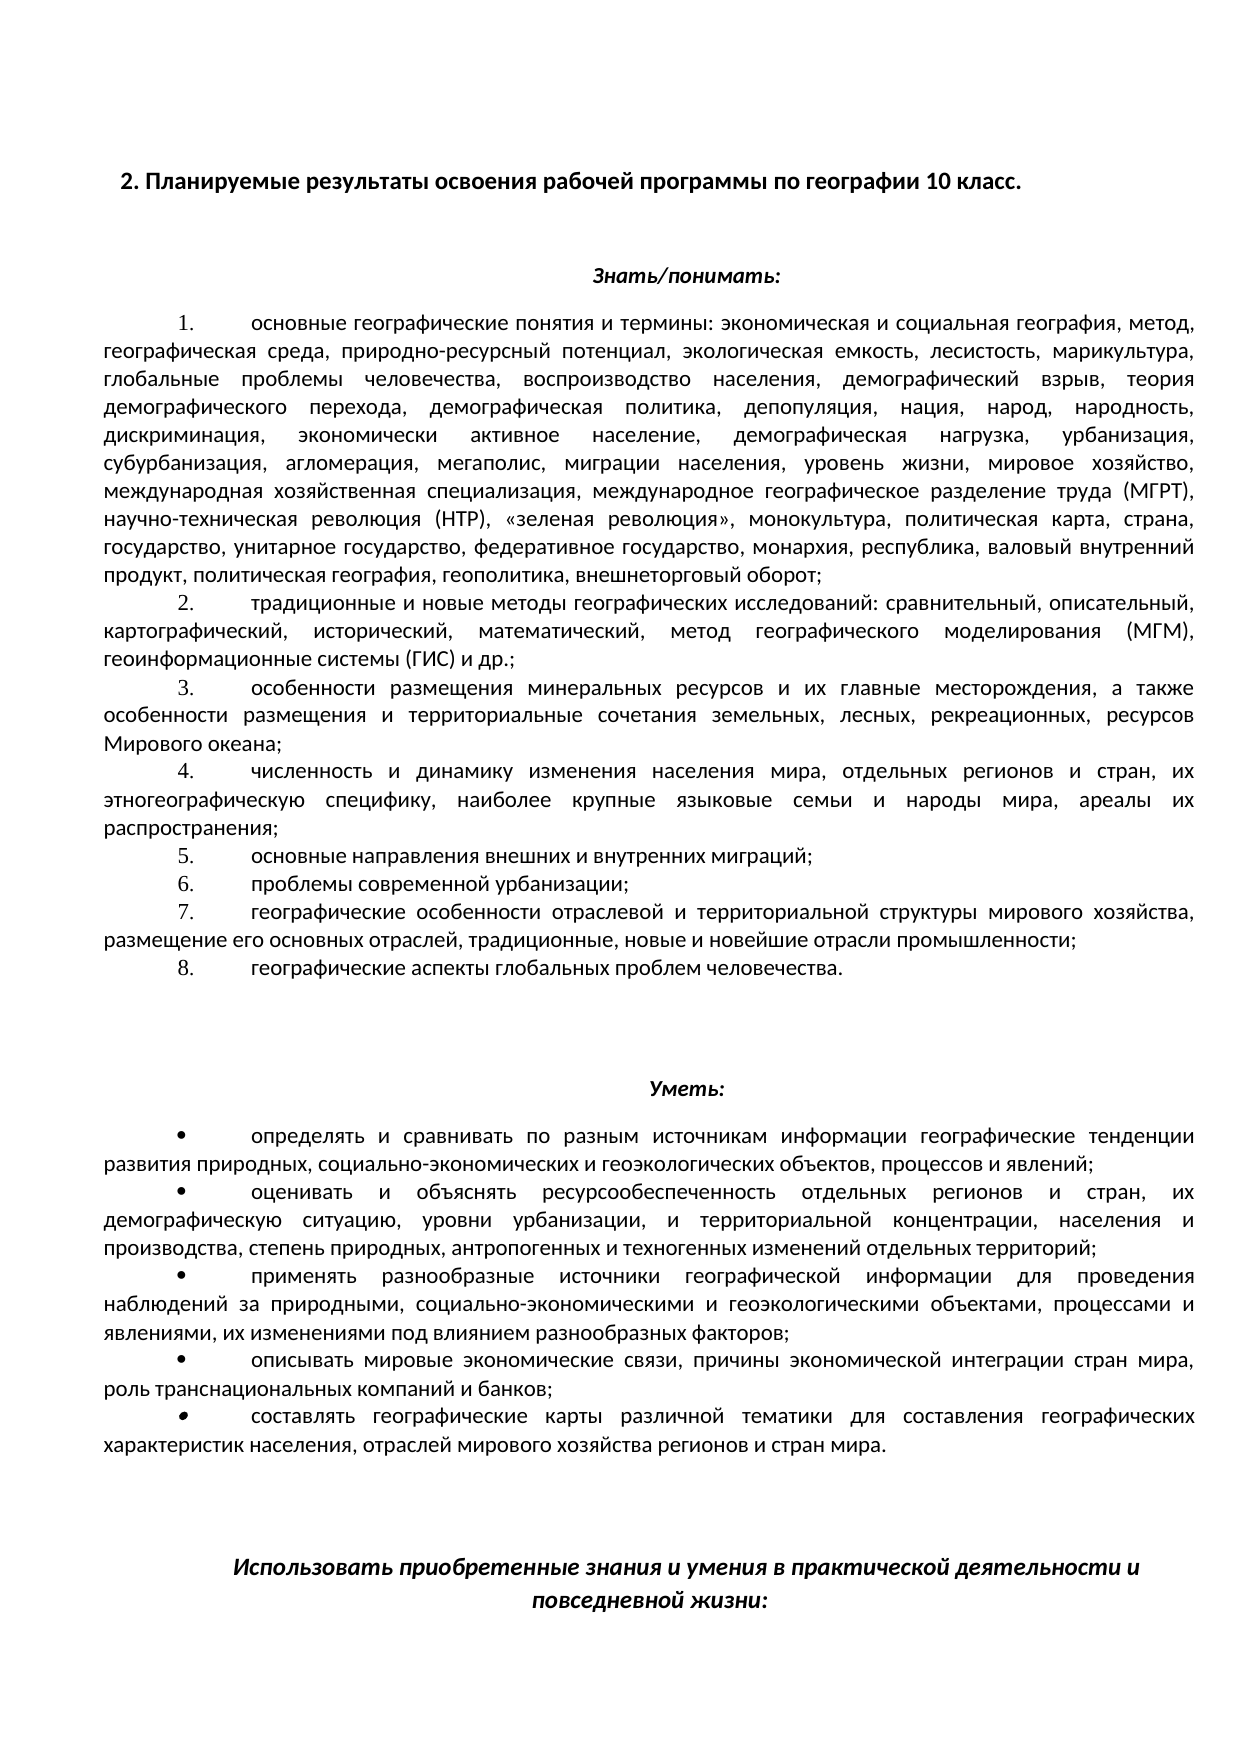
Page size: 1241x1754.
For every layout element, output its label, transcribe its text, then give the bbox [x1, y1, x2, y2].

list географические аспекты глобальных проблем человечества. [103, 953, 1196, 981]
list определять и сравнивать по разным источникам информации географические тенденции развития природных, социально-экономических и геоэкологических объектов, процессов и явлений; [103, 1121, 1196, 1177]
list основные направления внешних и внутренних миграций; [103, 841, 1196, 869]
text Уметь: [103, 1074, 1196, 1103]
list географические особенности отраслевой и территориальной структуры мирового хозяйства, размещение его основных отраслей, традиционные, новые и новейшие отрасли промышленности; [103, 897, 1196, 953]
list проблемы современной урбанизации; [103, 869, 1196, 897]
list особенности размещения минеральных ресурсов и их главные месторождения, а также особенности размещения и территориальные сочетания земельных, лесных, рекреационных, ресурсов Мирового океана; [103, 673, 1196, 757]
list применять разнообразные источники географической информации для проведения наблюдений за природными, социально-экономическими и геоэкологическими объектами, процессами и явлениями, их изменениями под влиянием разнообразных факторов; [103, 1262, 1196, 1346]
text Знать/понимать: [103, 261, 1196, 289]
list численность и динамику изменения населения мира, отдельных регионов и стран, их этногеографическую специфику, наиболее крупные языковые семьи и народы мира, ареалы их распространения; [103, 757, 1196, 841]
list составлять географические карты различной тематики для составления географических характеристик населения, отраслей мирового хозяйства регионов и стран мира. [103, 1402, 1196, 1458]
list основные географические понятия и термины: экономическая и социальная география, метод, географическая среда, природно-ресурсный потенциал, экологическая емкость, лесистость, марикультура, глобальные проблемы человечества, воспроизводство населения, демографический взрыв, теория демографического перехода, демографическая политика, депопуляция, нация, народ, народность, дискриминация, экономически активное население, демографическая нагрузка, урбанизация, субурбанизация, агломерация, мегаполис, миграции населения, уровень жизни, мировое хозяйство, международная хозяйственная специализация, международное географическое разделение труда (МГРТ), научно-техническая революция (НТР), «зеленая революция», монокультура, политическая карта, страна, государство, унитарное государство, федеративное государство, монархия, республика, валовый внутренний продукт, политическая география, геополитика, внешнеторговый оборот; [103, 308, 1196, 588]
list описывать мировые экономические связи, причины экономической интеграции стран мира, роль транснациональных компаний и банков; [103, 1346, 1196, 1402]
list оценивать и объяснять ресурсообеспеченность отдельных регионов и стран, их демографическую ситуацию, уровни урбанизации, и территориальной концентрации, населения и производства, степень природных, антропогенных и техногенных изменений отдельных территорий; [103, 1177, 1196, 1262]
list традиционные и новые методы географических исследований: сравнительный, описательный, картографический, исторический, математический, метод географического моделирования (МГМ), геоинформационные системы (ГИС) и др.; [103, 588, 1196, 673]
text Использовать приобретенные знания и умения в практической деятельности и повседневной жизни: [103, 1551, 1196, 1615]
text 2. Планируемые результаты освоения рабочей программы по географии 10 класс. [103, 165, 1196, 196]
